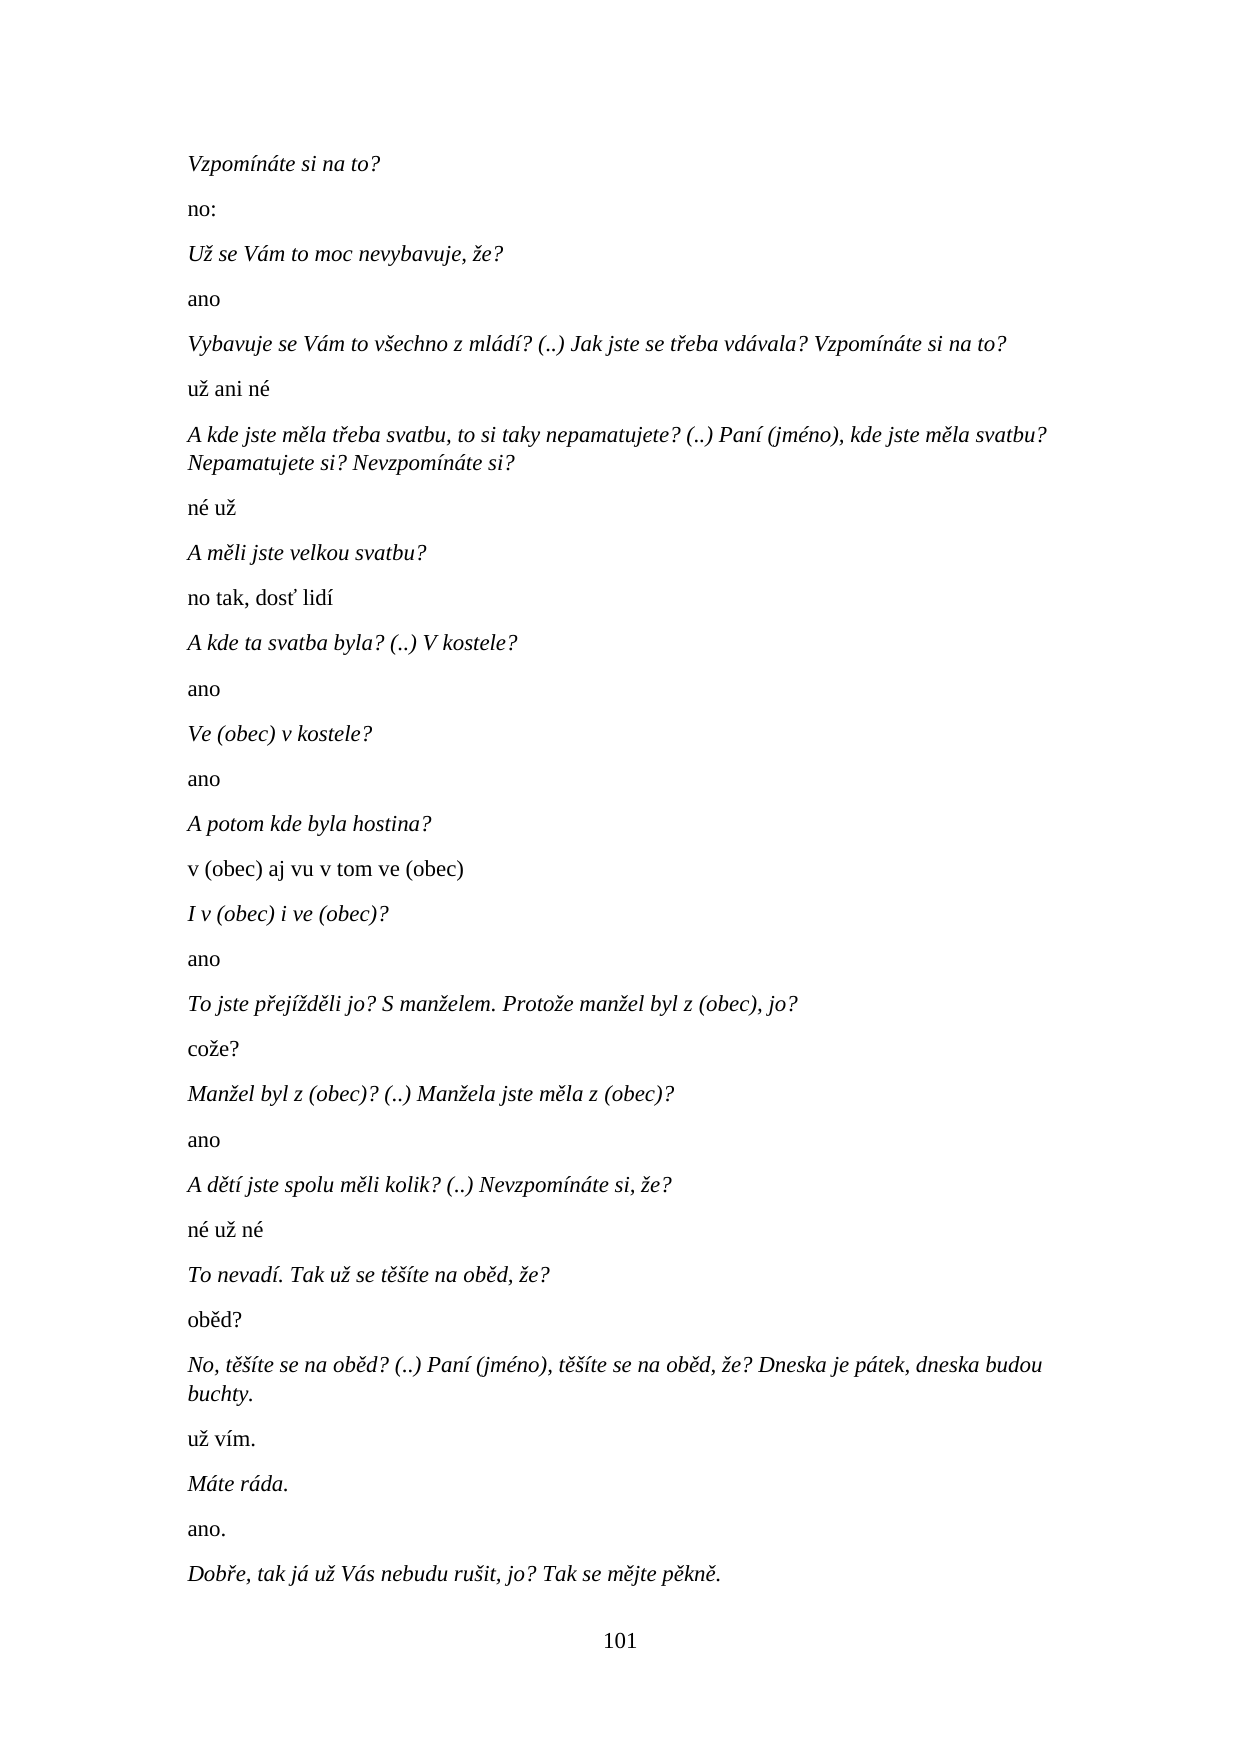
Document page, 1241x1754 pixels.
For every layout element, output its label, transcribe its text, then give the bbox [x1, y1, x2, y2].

text ano [187, 285, 1053, 312]
text Vybavuje se Vám to všechno z mládí? (..) Jak jste se třeba vdávala? Vzpomínáte si na to? [187, 330, 1053, 357]
text A dětí jste spolu měli kolik? (..) Nevzpomínáte si, že? [187, 1171, 1053, 1197]
text A kde jste měla třeba svatbu, to si taky nepamatujete? (..) Paní (jméno), kde jste měla svatbu? Nepamatujete si? Nevzpomínáte si? [187, 421, 1053, 475]
text ano [187, 765, 1053, 791]
text ano. [187, 1515, 1053, 1541]
text no: [187, 195, 1053, 221]
text A měli jste velkou svatbu? [187, 539, 1053, 566]
text No, těšíte se na oběd? (..) Paní (jméno), těšíte se na oběd, že? Dneska je pátek, dneska budou buchty. [187, 1351, 1053, 1406]
text né už né [187, 1216, 1053, 1242]
text ano [187, 1126, 1053, 1152]
text To nevadí. Tak už se těšíte na oběd, že? [187, 1261, 1053, 1287]
text oběd? [187, 1306, 1053, 1332]
text no tak, dosť lidí [187, 584, 1053, 611]
text Manžel byl z (obec)? (..) Manžela jste měla z (obec)? [187, 1081, 1053, 1107]
text už ani né [187, 376, 1053, 402]
text To jste přejížděli jo? S manželem. Protože manžel byl z (obec), jo? [187, 990, 1053, 1017]
text Dobře, tak já už Vás nebudu rušit, jo? Tak se mějte pěkně. [187, 1560, 1053, 1586]
text ano [187, 674, 1053, 701]
text Máte ráda. [187, 1470, 1053, 1496]
text Vzpomínáte si na to? [187, 150, 1053, 176]
text A kde ta svatba byla? (..) V kostele? [187, 629, 1053, 656]
text v (obec) aj vu v tom ve (obec) [187, 855, 1053, 881]
text ano [187, 945, 1053, 972]
text cože? [187, 1035, 1053, 1062]
text Ve (obec) v kostele? [187, 720, 1053, 746]
text Už se Vám to moc nevybavuje, že? [187, 240, 1053, 267]
text né už [187, 494, 1053, 521]
text A potom kde byla hostina? [187, 810, 1053, 836]
text I v (obec) i ve (obec)? [187, 900, 1053, 926]
text už vím. [187, 1425, 1053, 1451]
